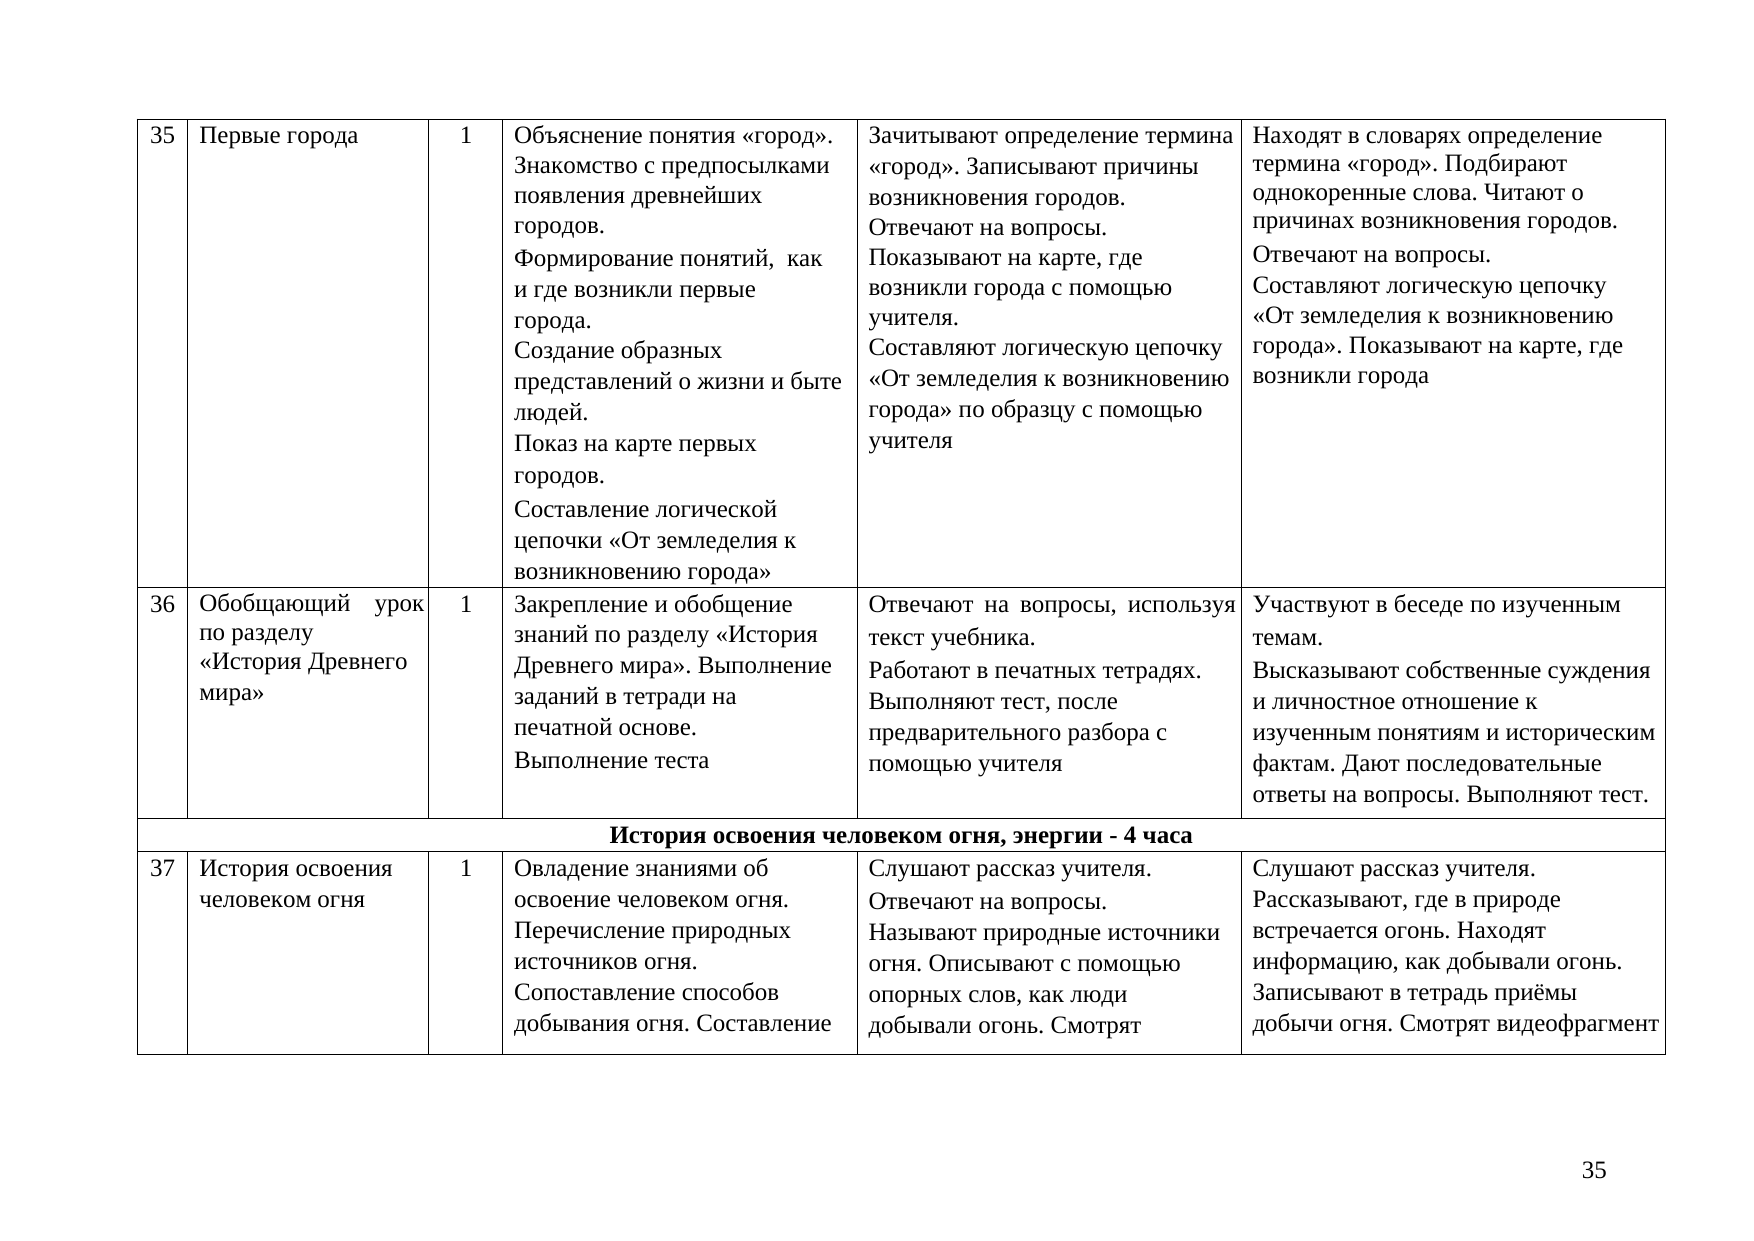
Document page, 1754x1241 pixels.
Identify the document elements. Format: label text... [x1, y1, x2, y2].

table_cell 35 [138, 120, 187, 587]
table_cell Обобщающий урок по разделу «История Древнего мира» [188, 588, 428, 818]
table_cell 1 [429, 852, 502, 1053]
table_cell Участвуют в беседе по изученным темам. Высказывают собственные суждения и личностное отношение к изученным понятиям и историческим фактам. Дают последовательные ответы на вопросы. Выполняют тест. [1242, 588, 1665, 818]
table_cell Первые города [188, 120, 428, 587]
table_cell 37 [138, 852, 187, 1053]
table_cell Находят в словарях определение термина «город». Подбирают однокоренные слова. Читают о причинах возникновения городов. Отвечают на вопросы. Составляют логическую цепочку «От земледелия к возникновению города». Показывают на карте, где возникли города [1242, 120, 1665, 587]
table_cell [188, 852, 428, 1053]
table_cell 1 [429, 120, 502, 587]
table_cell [1242, 852, 1665, 1053]
table_cell История освоения человеком огня, энергии - 4 часа [138, 819, 1665, 851]
table_cell Закрепление и обобщение знаний по разделу «История Древнего мира». Выполнение заданий в тетради на печатной основе. Выполнение теста [503, 588, 857, 818]
table_cell Отвечают на вопросы, используя текст учебника. Работают в печатных тетрадях. Выполняют тест, после предварительного разбора с помощью учителя [858, 588, 1241, 818]
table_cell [503, 852, 857, 1053]
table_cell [858, 852, 1241, 1053]
table_cell 1 [429, 588, 502, 818]
table_cell Объяснение понятия «город». Знакомство с предпосылками появления древнейших городов. Формирование понятий, как и где возникли первые города. Создание образных представлений о жизни и быте людей. Показ на карте первых городов. Составление логической цепочки «От земледелия к возникновению города» [503, 120, 857, 587]
table_cell Зачитывают определение термина «город». Записывают причины возникновения городов. Отвечают на вопросы. Показывают на карте, где возникли города с помощью учителя. Составляют логическую цепочку «От земледелия к возникновению города» по образцу с помощью учителя [858, 120, 1241, 587]
table_cell 36 [138, 588, 187, 818]
